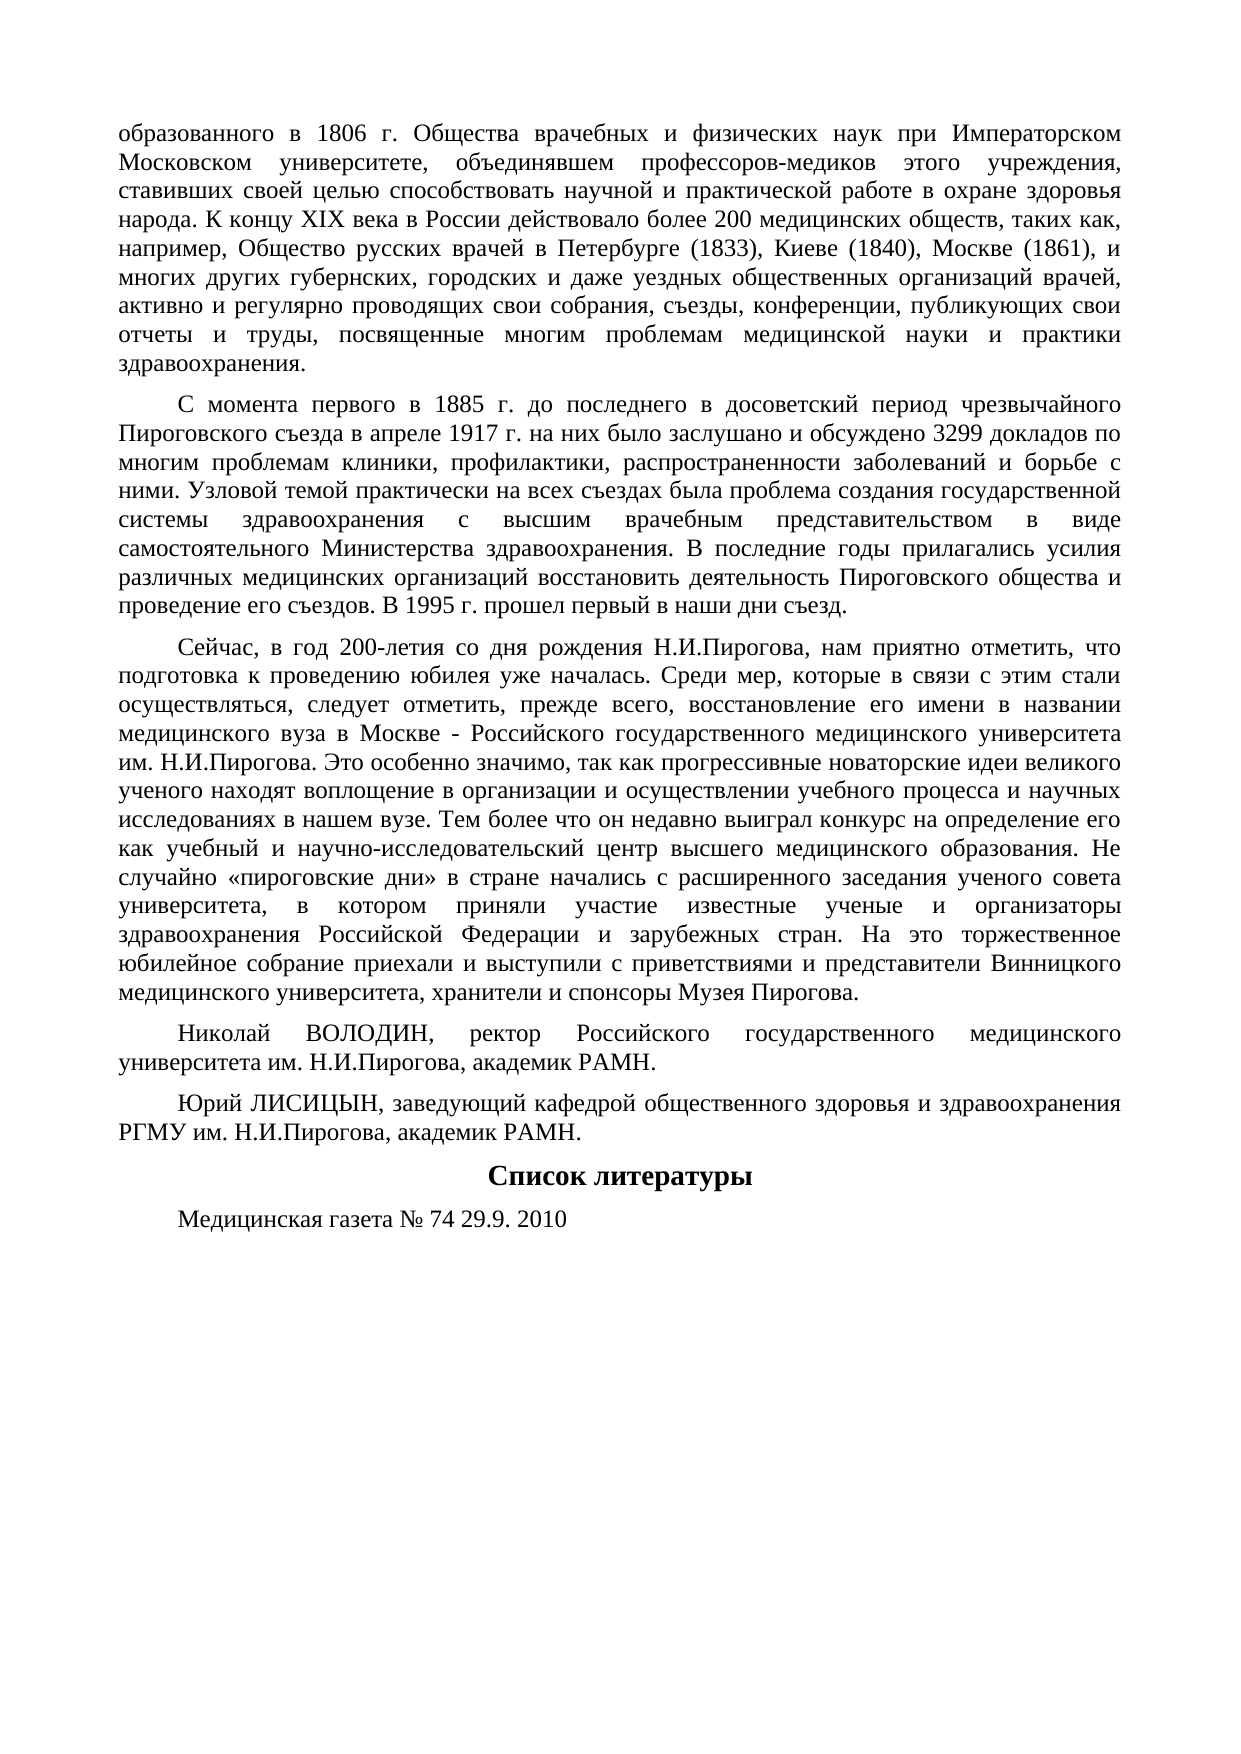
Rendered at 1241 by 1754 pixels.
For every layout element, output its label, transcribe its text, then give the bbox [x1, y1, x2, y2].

text С момента первого в . до последнего в досоветский период чрезвычайного Пироговского съезда в апреле . на них было заслушано и обсуждено 3299 докладов по многим проблемам клиники, профилактики, распространенности заболеваний и борьбе с ними. Узловой темой практически на всех съездах была проблема создания государственной системы здравоохранения с высшим врачебным представительством в виде самостоятельного Министерства здравоохранения. В последние годы прилагались усилия различных медицинских организаций восстановить деятельность Пироговского общества и проведение его съездов. В . прошел первый в наши дни съезд. [118, 389, 1122, 619]
text Список литературы [118, 1158, 1122, 1192]
text Николай ВОЛОДИН, ректор Российского государственного медицинского университета им. Н.И.Пирогова, академик РАМН. [118, 1018, 1122, 1076]
text Юрий ЛИСИЦЫН, заведующий кафедрой общественного здоровья и здравоохранения РГМУ им. Н.И.Пирогова, академик РАМН. [118, 1088, 1122, 1146]
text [118, 118, 1122, 377]
text Сейчас, в год 200-летия со дня рождения Н.И.Пирогова, нам приятно отметить, что подготовка к проведению юбилея уже началась. Среди мер, которые в связи с этим стали осуществляться, следует отметить, прежде всего, восстановление его имени в названии медицинского вуза в Москве - Российского государственного медицинского университета им. Н.И.Пирогова. Это особенно значимо, так как прогрессивные новаторские идеи великого ученого находят воплощение в организации и осуществлении учебного процесса и научных исследованиях в нашем вузе. Тем более что он недавно выиграл конкурс на определение его как учебный и научно-исследовательский центр высшего медицинского образования. Не случайно «пироговские дни» в стране начались с расширенного заседания ученого совета университета, в котором приняли участие известные ученые и организаторы здравоохранения Российской Федерации и зарубежных стран. На это торжественное юбилейное собрание приехали и выступили с приветствиями и представители Винницкого медицинского университета, хранители и спонсоры Музея Пирогова. [118, 632, 1122, 1006]
text Медицинская газета № 74 29.9. 2010 [118, 1204, 1122, 1233]
